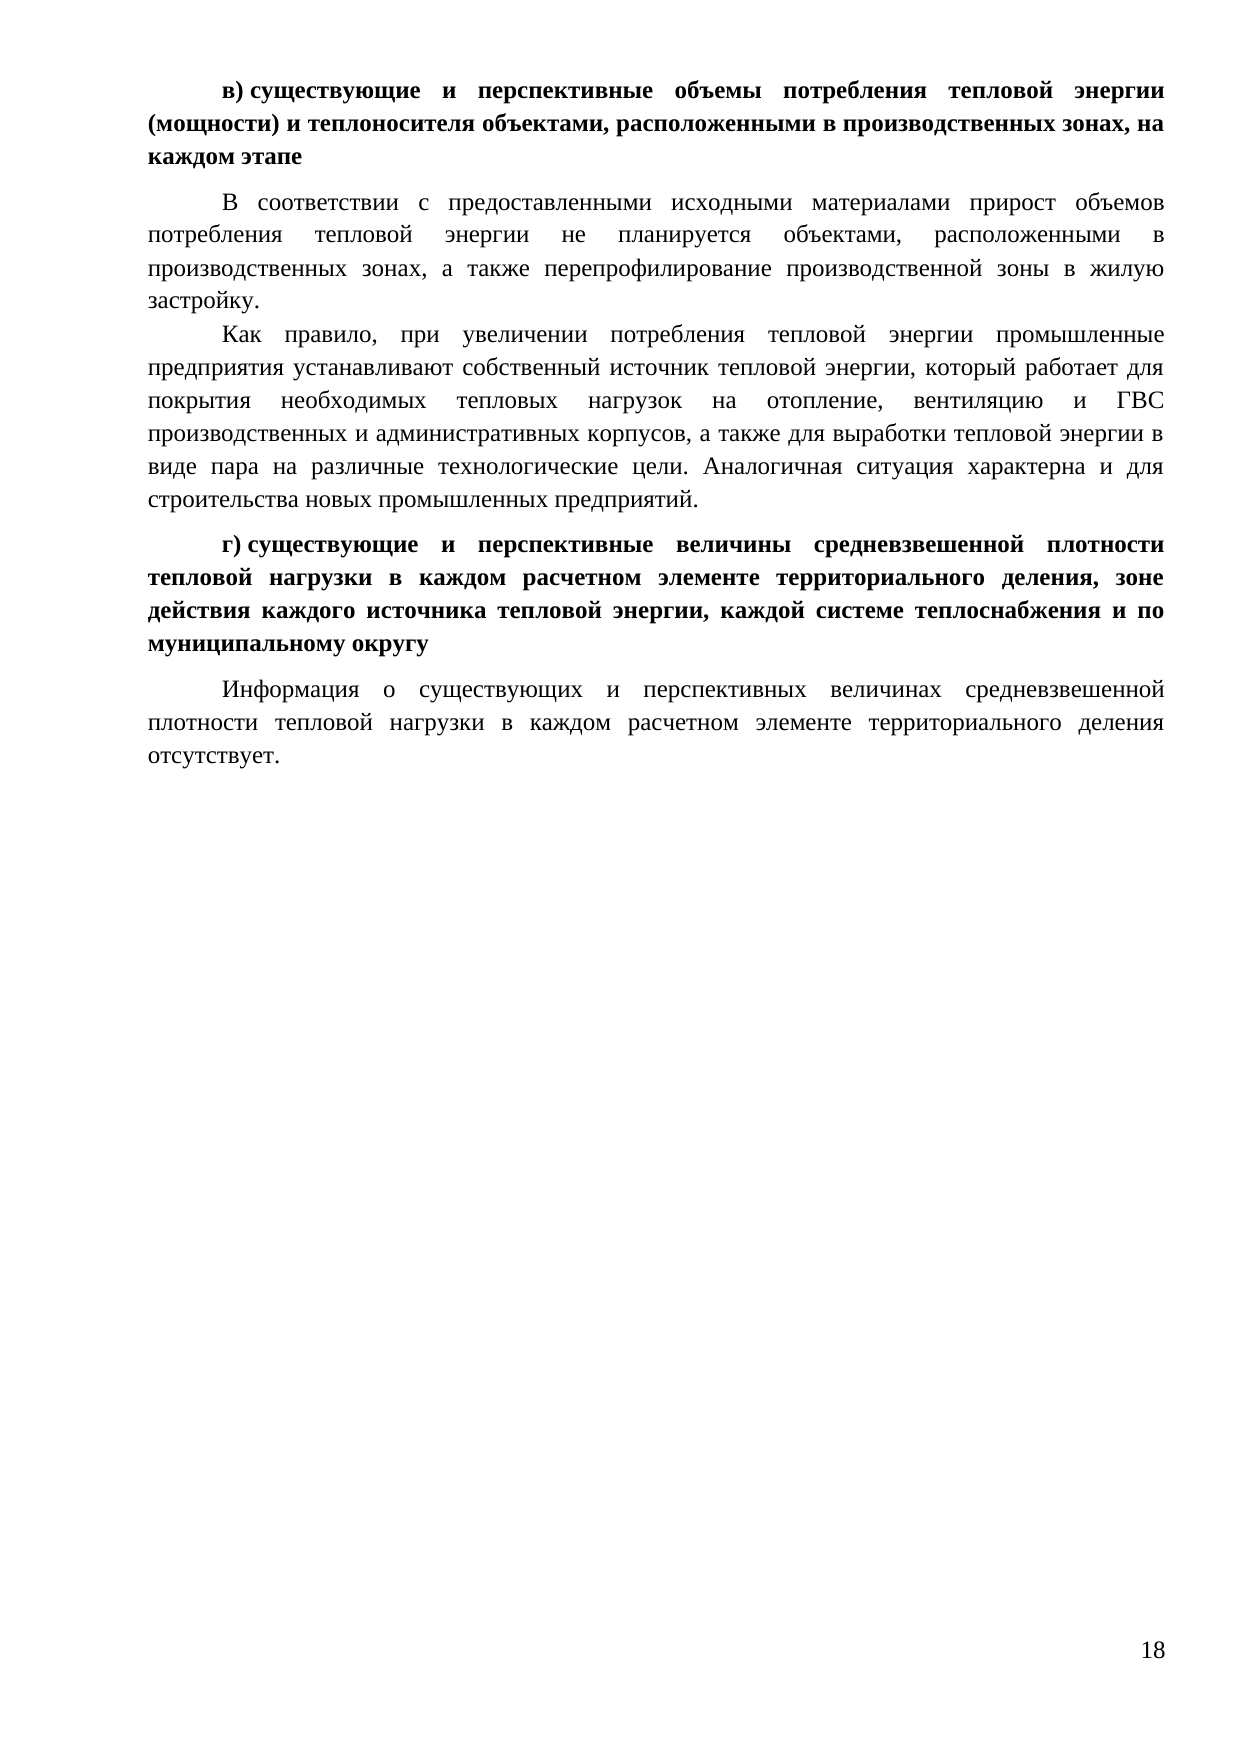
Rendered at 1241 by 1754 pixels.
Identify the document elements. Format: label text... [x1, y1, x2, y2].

subtitle г) существующие и перспективные величины средневзвешенной плотности тепловой нагрузки в каждом расчетном элементе территориального деления, зоне действия каждого источника тепловой энергии, каждой системе теплоснабжения и по муниципальному округу [148, 529, 1165, 657]
text Информация о существующих и перспективных величинах средневзвешенной плотности тепловой нагрузки в каждом расчетном элементе территориального деления отсутствует. [148, 674, 1165, 769]
subtitle в) существующие и перспективные объемы потребления тепловой энергии (мощности) и теплоносителя объектами, расположенными в производственных зонах, на каждом этапе [148, 75, 1165, 170]
text Как правило, при увеличении потребления тепловой энергии промышленные предприятия устанавливают собственный источник тепловой энергии, который работает для покрытия необходимых тепловых нагрузок на отопление, вентиляцию и ГВС производственных и административных корпусов, а также для выработки тепловой энергии в виде пара на различные технологические цели. Аналогичная ситуация характерна и для строительства новых промышленных предприятий. [148, 319, 1165, 512]
text В соответствии с предоставленными исходными материалами прирост объемов потребления тепловой энергии не планируется объектами, расположенными в производственных зонах, а также перепрофилирование производственной зоны в жилую застройку. [148, 187, 1165, 314]
